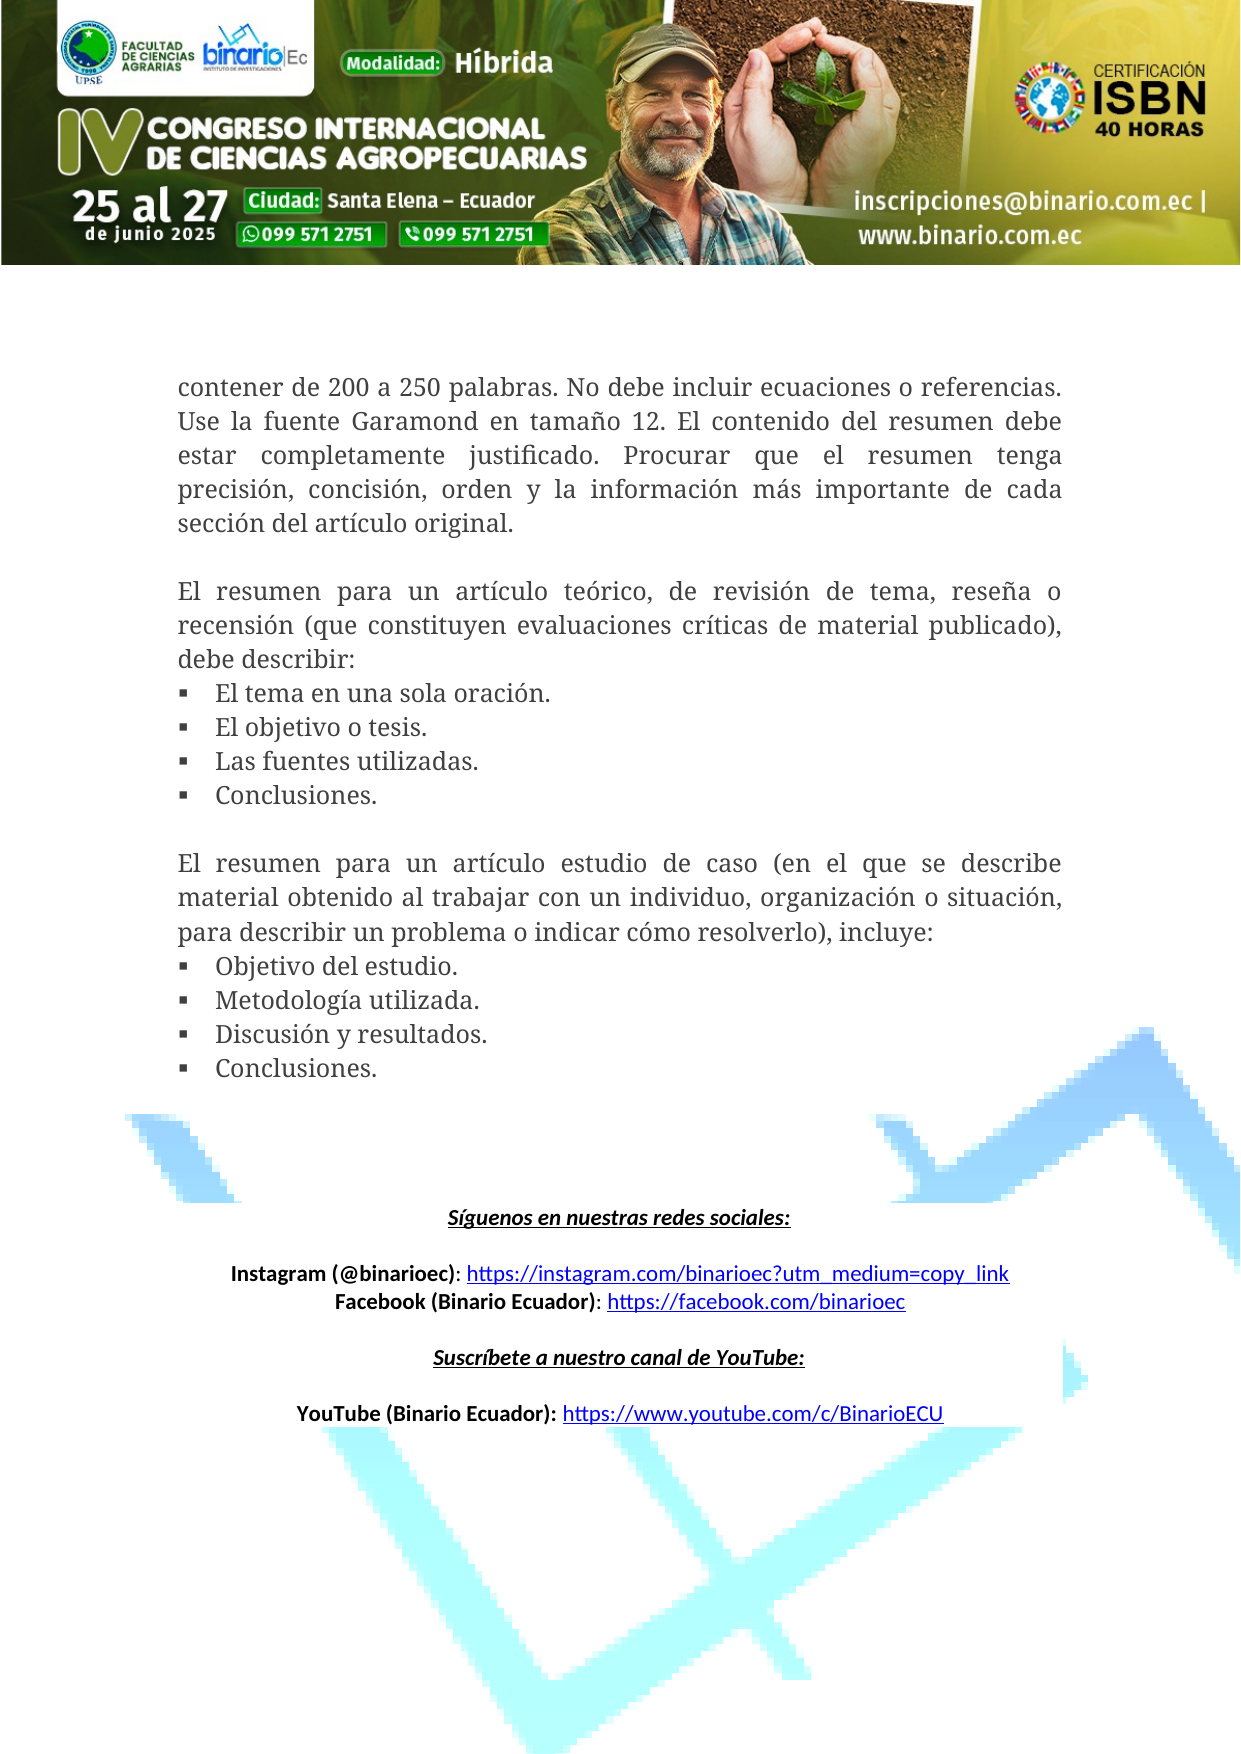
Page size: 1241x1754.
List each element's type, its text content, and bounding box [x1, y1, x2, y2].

list Conclusiones. [177, 778, 1063, 812]
text Instagram (@binarioec): https://instagram.com/binarioec?utm_medium=copy_link [177, 1259, 1063, 1287]
picture [1, 0, 1241, 265]
text Suscríbete a nuestro canal de YouTube: [177, 1343, 1063, 1371]
list Metodología utilizada. [177, 982, 1063, 1016]
text El resumen para un artículo teórico, de revisión de tema, reseña o recensión (que constituyen evaluaciones críticas de material publicado), debe describir: [177, 573, 1063, 676]
list Las fuentes utilizadas. [177, 744, 1063, 778]
text Síguenos en nuestras redes sociales: [177, 1203, 1063, 1231]
list Objetivo del estudio. [177, 948, 1063, 982]
text El resumen para un artículo estudio de caso (en el que se describe material obtenido al trabajar con un individuo, organización o situación, para describir un problema o indicar cómo resolverlo), incluye: [177, 846, 1063, 948]
list Discusión y resultados. [177, 1016, 1063, 1050]
text Facebook (Binario Ecuador): https://facebook.com/binarioec [177, 1287, 1063, 1315]
list El objetivo o tesis. [177, 710, 1063, 744]
list Conclusiones. [177, 1050, 1063, 1084]
list El tema en una sola oración. [177, 676, 1063, 710]
text YouTube (Binario Ecuador): https://www.youtube.com/c/BinarioECU [177, 1399, 1063, 1427]
